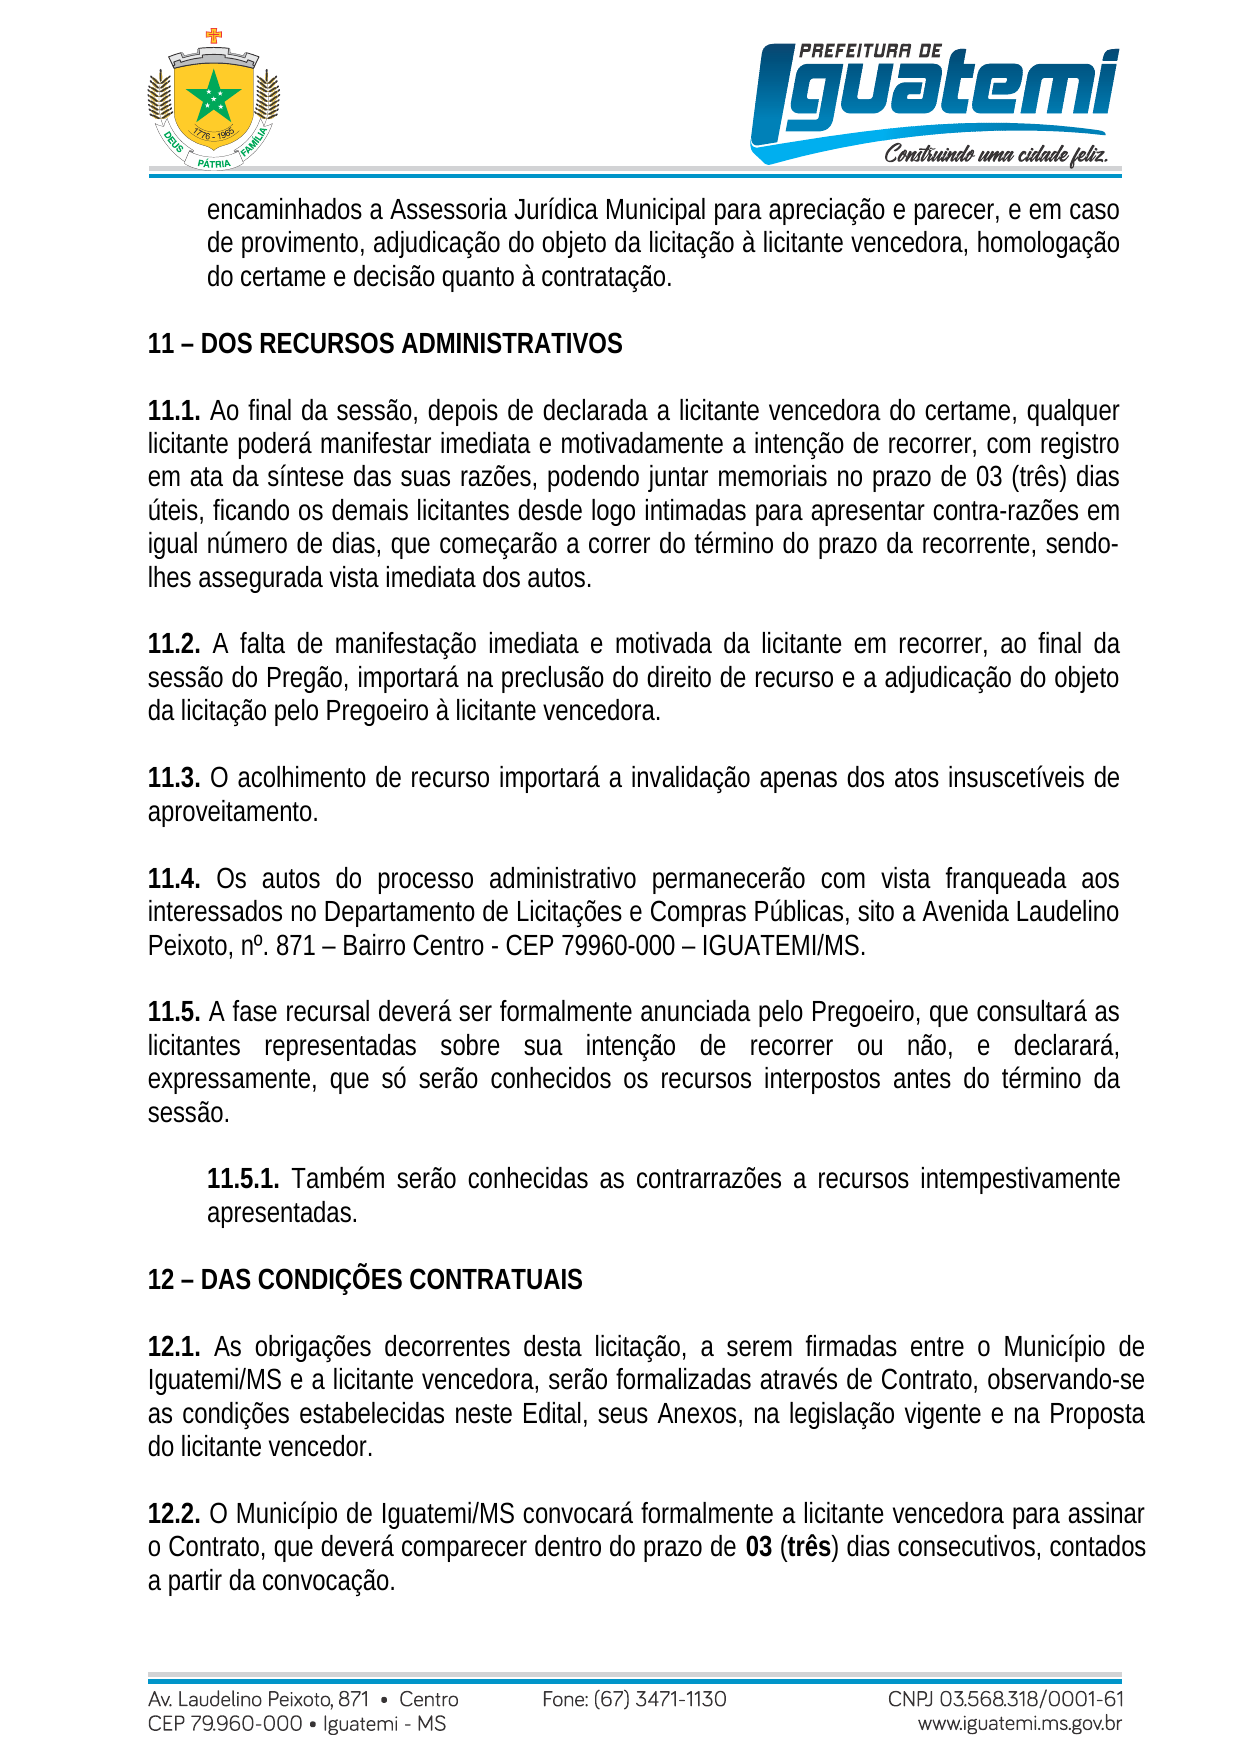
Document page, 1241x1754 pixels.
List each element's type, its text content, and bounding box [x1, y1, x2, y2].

text 11.4. Os autos do processo administrativo permanecerão com vista franqueada aos interessados no Departamento de Licitações e Compras Públicas, sito a Avenida Laudelino Peixoto, nº. 871 – Bairro Centro - CEP 79960-000 – IGUATEMI/MS. [148, 861, 1122, 961]
text 12.1. As obrigações decorrentes desta licitação, a serem firmadas entre o Município de Iguatemi/MS e a licitante vencedora, serão formalizadas através de Contrato, observando-se as condições estabelecidas neste Edital, seus Anexos, na legislação vigente e na Proposta do licitante vencedor. [148, 1329, 1147, 1463]
text 11 – DOS RECURSOS ADMINISTRATIVOS [148, 326, 1122, 359]
text 11.3. O acolhimento de recurso importará a invalidação apenas dos atos insuscetíveis de aproveitamento. [148, 760, 1122, 827]
text 11.5. A fase recursal deverá ser formalmente anunciada pelo Pregoeiro, que consultará as licitantes representadas sobre sua intenção de recorrer ou não, e declarará, expressamente, que só serão conhecidos os recursos interpostos antes do término da sessão. [148, 994, 1122, 1128]
text 11.1. Ao final da sessão, depois de declarada a licitante vencedora do certame, qualquer licitante poderá manifestar imediata e motivadamente a intenção de recorrer, com registro em ata da síntese das suas razões, podendo juntar memoriais no prazo de 03 (três) dias úteis, ficando os demais licitantes desde logo intimadas para apresentar contra-razões em igual número de dias, que começarão a correr do término do prazo da recorrente, sendo-lhes assegurada vista imediata dos autos. [148, 393, 1122, 593]
text 12.2. O Município de Iguatemi/MS convocará formalmente a licitante vencedora para assinar o Contrato, que deverá comparecer dentro do prazo de 03 (três) dias consecutivos, contados a partir da convocação. [148, 1496, 1147, 1596]
text 12 – DAS CONDIÇÕES CONTRATUAIS [148, 1262, 1122, 1295]
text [207, 192, 1122, 292]
text 11.2. A falta de manifestação imediata e motivada da licitante em recorrer, ao final da sessão do Pregão, importará na preclusão do direito de recurso e a adjudicação do objeto da licitação pelo Pregoeiro à licitante vencedora. [148, 627, 1122, 727]
text 11.5.1. Também serão conhecidas as contrarrazões a recursos intempestivamente apresentadas. [207, 1162, 1122, 1228]
